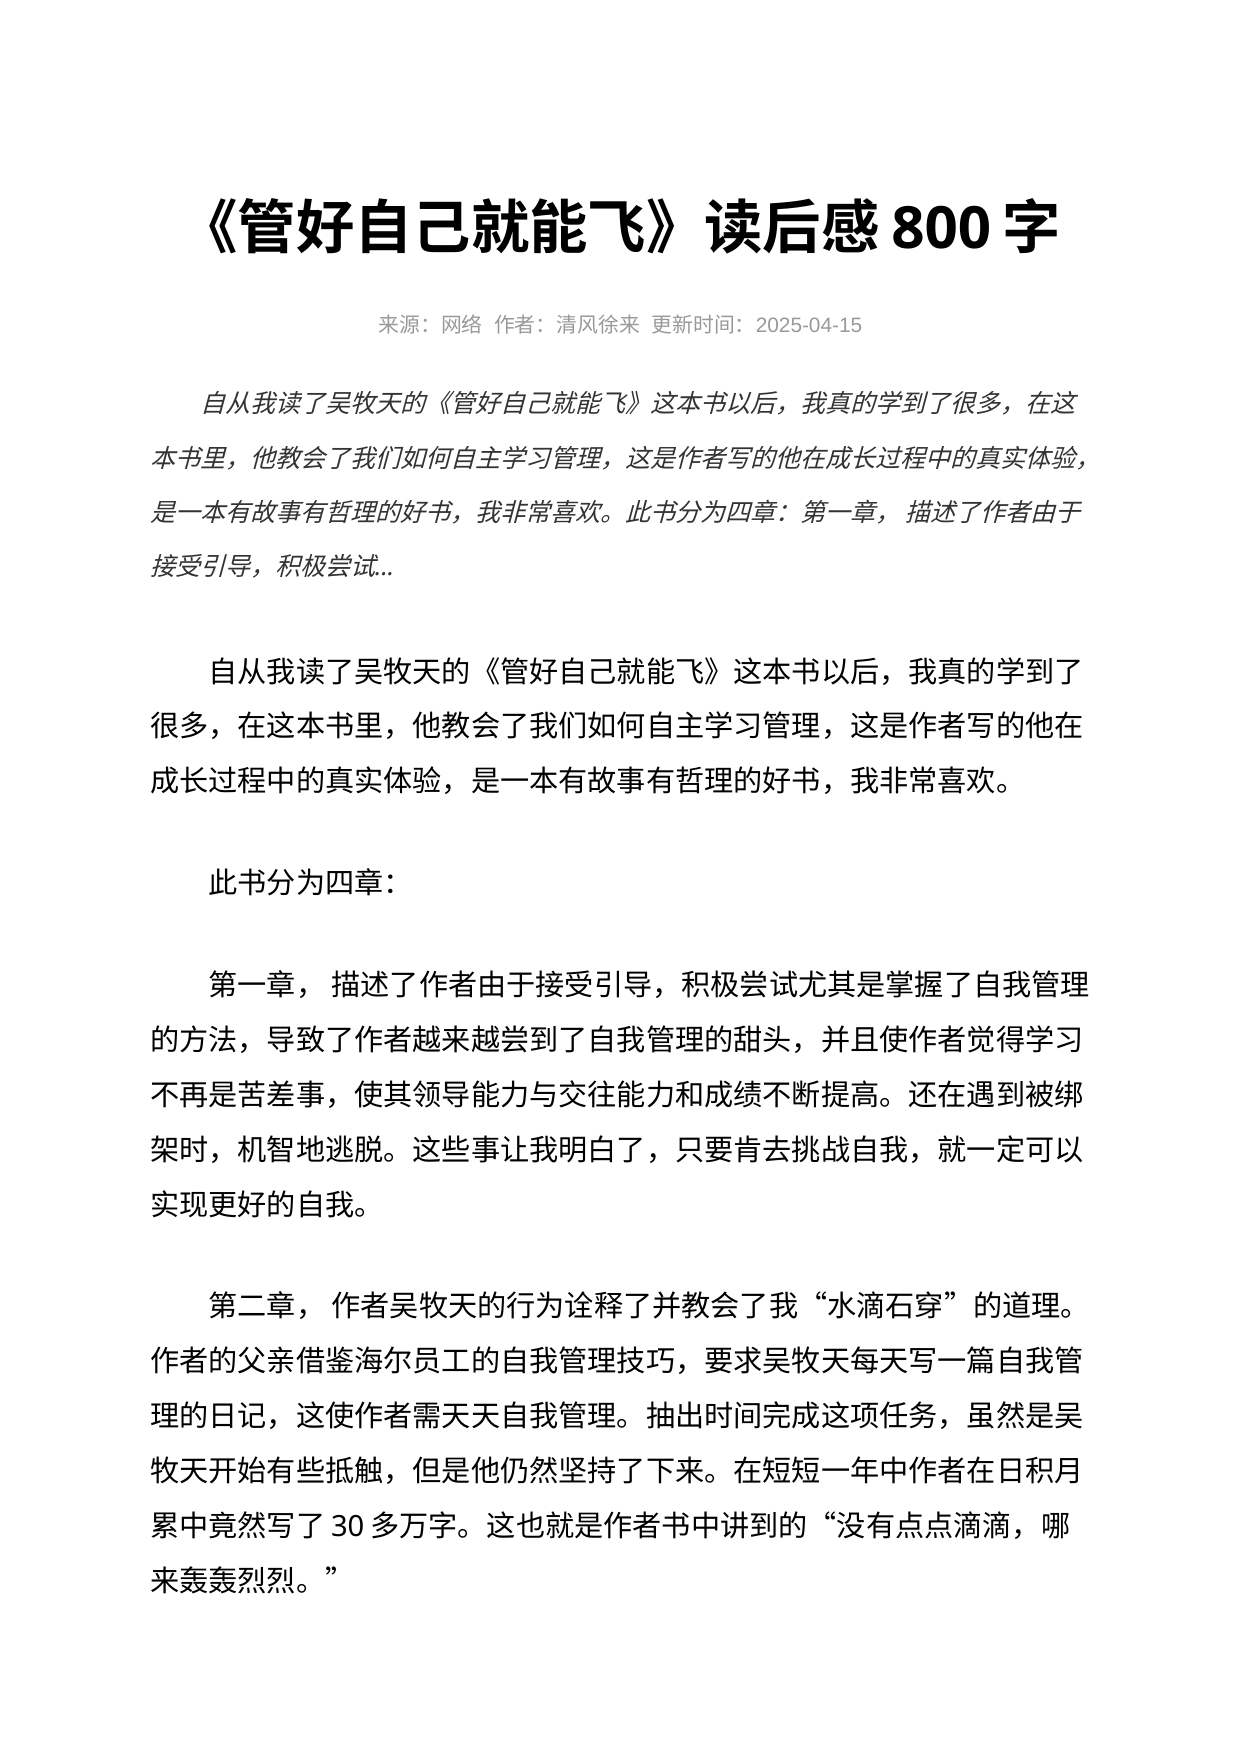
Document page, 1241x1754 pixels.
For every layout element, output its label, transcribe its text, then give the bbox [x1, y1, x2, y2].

subtitle 《管好自己就能飞》读后感800字 [150, 181, 1090, 266]
text 自从我读了吴牧天的《管好自己就能飞》这本书以后，我真的学到了很多，在这本书里，他教会了我们如何自主学习管理，这是作者写的他在成长过程中的真实体验，是一本有故事有哲理的好书，我非常喜欢。 [150, 648, 1090, 800]
text 此书分为四章： [150, 860, 1090, 902]
text 自从我读了吴牧天的《管好自己就能飞》这本书以后，我真的学到了很多，在这本书里，他教会了我们如何自主学习管理，这是作者写的他在成长过程中的真实体验，是一本有故事有哲理的好书，我非常喜欢。此书分为四章：第一章， 描述了作者由于接受引导，积极尝试... [150, 384, 1090, 583]
text 第一章， 描述了作者由于接受引导，积极尝试尤其是掌握了自我管理的方法，导致了作者越来越尝到了自我管理的甜头，并且使作者觉得学习不再是苦差事，使其领导能力与交往能力和成绩不断提高。还在遇到被绑架时，机智地逃脱。这些事让我明白了，只要肯去挑战自我，就一定可以实现更好的自我。 [150, 961, 1090, 1223]
text 第二章， 作者吴牧天的行为诠释了并教会了我“水滴石穿”的道理。作者的父亲借鉴海尔员工的自我管理技巧，要求吴牧天每天写一篇自我管理的日记，这使作者需天天自我管理。抽出时间完成这项任务，虽然是吴牧天开始有些抵触，但是他仍然坚持了下来。在短短一年中作者在日积月累中竟然写了30多万字。这也就是作者书中讲到的“没有点点滴滴，哪来轰轰烈烈。” [150, 1283, 1090, 1600]
text 来源：网络 作者：清风徐来 更新时间：2025-04-15 [150, 313, 1090, 337]
